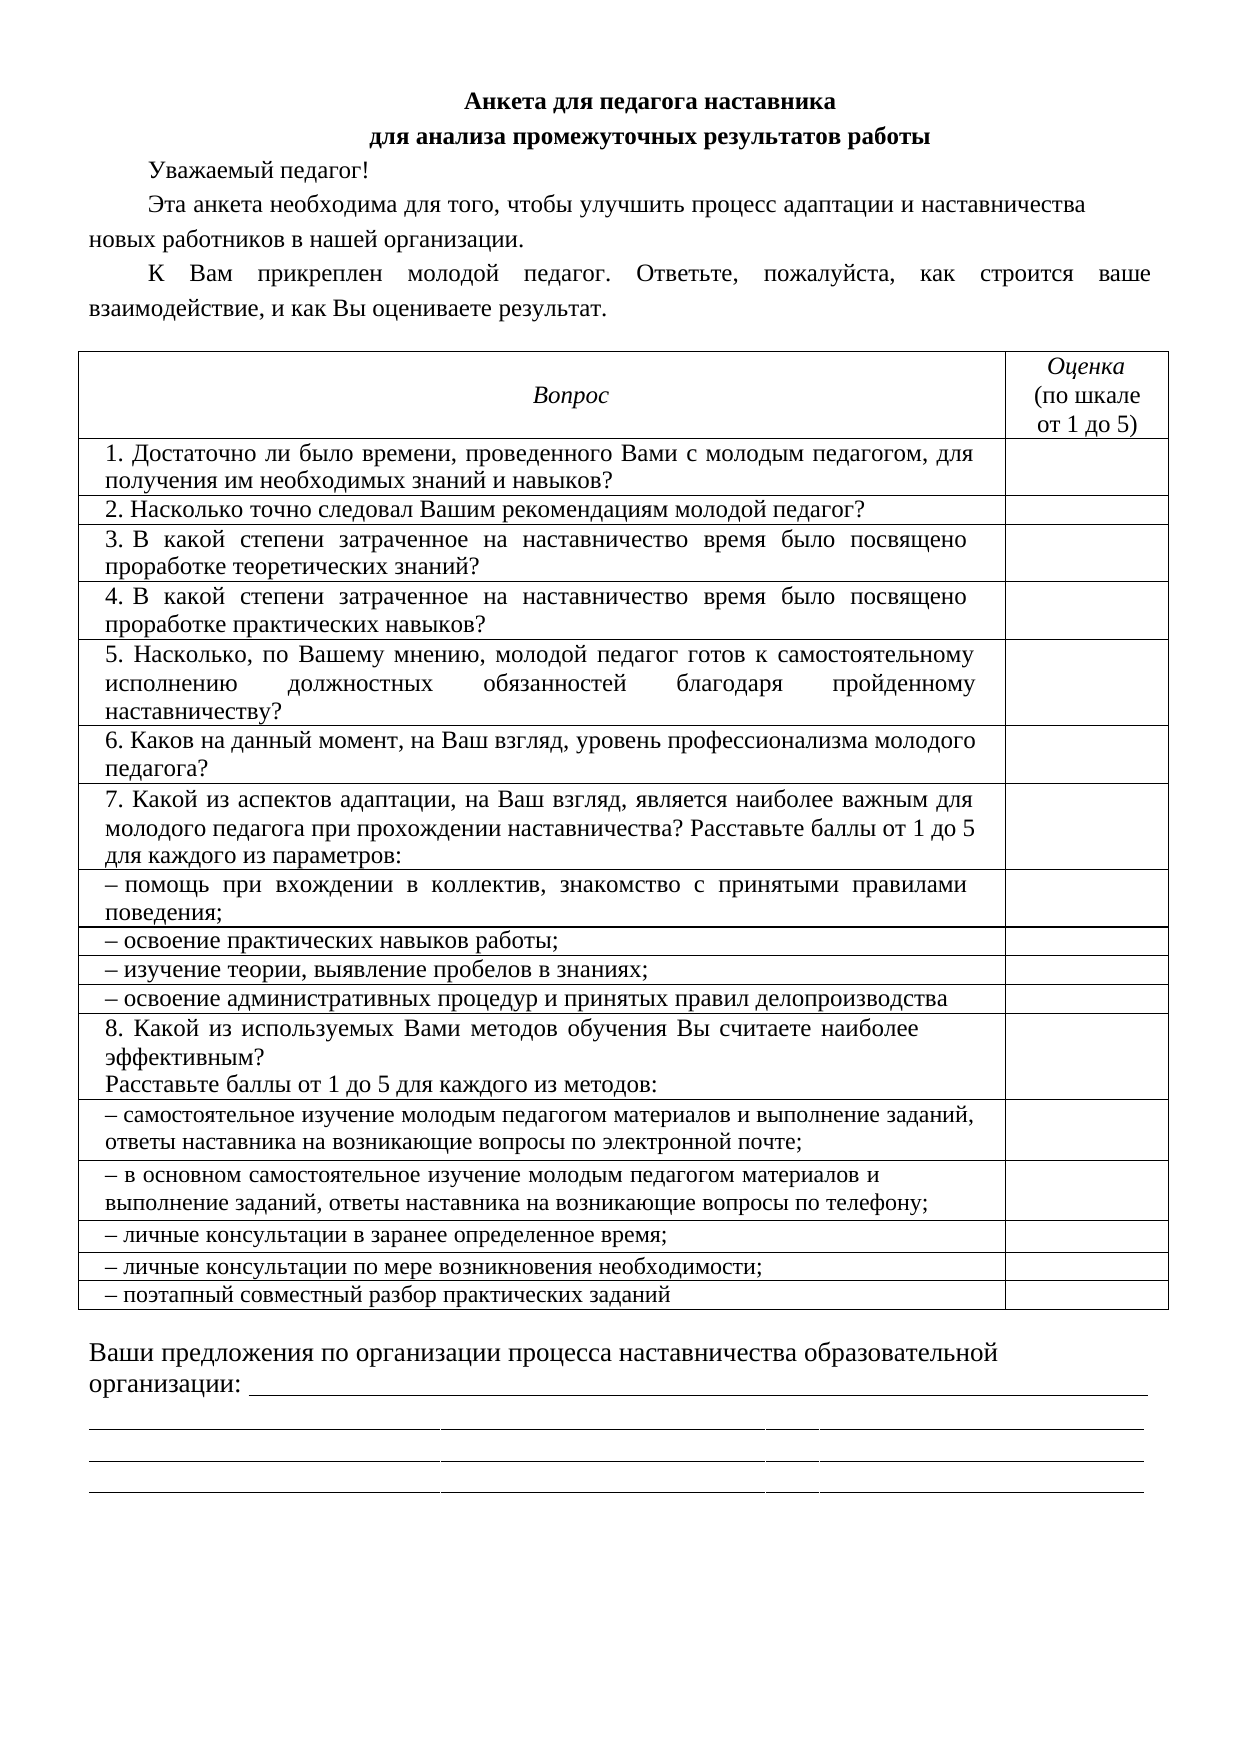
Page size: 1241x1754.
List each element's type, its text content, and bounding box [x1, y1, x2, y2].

table_cell 6. Каков на данный момент, на Ваш взгляд, уровень профессионализма молодого педагога? [79, 726, 1005, 783]
table_cell [1006, 726, 1168, 783]
table_header Вопрос [79, 352, 1005, 438]
table_cell – самостоятельное изучение молодым педагогом материалов и выполнение заданий, ответы наставника на возникающие вопросы по электронной почте; [79, 1100, 1005, 1159]
table_cell [1006, 582, 1168, 639]
text для анализа промежуточных результатов работы [368, 121, 932, 150]
table_cell [1006, 1281, 1168, 1309]
table_cell [1006, 985, 1168, 1012]
table_cell 4. В какой степени затраченное на наставничество время было посвящено проработке практических навыков? [79, 582, 1005, 639]
table_cell 2. Насколько точно следовал Вашим рекомендациям молодой педагог? [79, 496, 1005, 524]
table_cell [1006, 784, 1168, 869]
text Анкета для педагога наставника [368, 86, 932, 115]
table_cell 1. Достаточно ли было времени, проведенного Вами с молодым педагогом, для получения им необходимых знаний и навыков? [79, 439, 1005, 495]
table_cell – изучение теории, выявление пробелов в знаниях; [79, 956, 1005, 984]
table_cell – в основном самостоятельное изучение молодым педагогом материалов и выполнение заданий, ответы наставника на возникающие вопросы по телефону; [79, 1161, 1005, 1220]
table_cell [1006, 1221, 1168, 1252]
table_cell [1006, 1014, 1168, 1098]
text К Вам прикреплен молодой педагог. Ответьте, пожалуйста, как строится ваше взаимодействие, и как Вы оцениваете результат. [89, 258, 1152, 322]
table_cell 5. Насколько, по Вашему мнению, молодой педагог готов к самостоятельному исполнению должностных обязанностей благодаря пройденному наставничеству? [79, 640, 1005, 725]
table_cell [1006, 870, 1168, 926]
text Уважаемый педагог! [148, 155, 1180, 184]
table_cell – освоение практических навыков работы; [79, 928, 1005, 955]
title Ваши предложения по организации процесса наставничества образовательной [89, 1337, 1180, 1368]
table_cell [1006, 525, 1168, 581]
table_cell – поэтапный совместный разбор практических заданий [79, 1281, 1005, 1309]
table_cell [1006, 956, 1168, 984]
table_cell [1006, 928, 1168, 955]
table_cell [1006, 1100, 1168, 1159]
table_cell [1006, 1253, 1168, 1280]
table_cell – освоение административных процедур и принятых правил делопроизводства [79, 985, 1005, 1012]
table_header Оценка (по шкале от 1 до 5) [1006, 352, 1168, 438]
text Эта анкета необходима для того, чтобы улучшить процесс адаптации и наставничества новых работников в нашей организации. [89, 189, 1151, 253]
table_cell [1006, 496, 1168, 524]
title организации: [89, 1368, 1180, 1399]
table_cell – личные консультации в заранее определенное время; [79, 1221, 1005, 1252]
table_cell [1006, 439, 1168, 495]
table_cell – личные консультации по мере возникновения необходимости; [79, 1253, 1005, 1280]
table_cell 8. Какой из используемых Вами методов обучения Вы считаете наиболее эффективным? Расставьте баллы от 1 до 5 для каждого из методов: [79, 1014, 1005, 1098]
table_cell [1006, 640, 1168, 725]
table_cell 7. Какой из аспектов адаптации, на Ваш взгляд, является наиболее важным для молодого педагога при прохождении наставничества? Расставьте баллы от 1 до 5 для каждого из параметров: [79, 784, 1005, 869]
table_cell – помощь при вхождении в коллектив, знакомство с принятыми правилами поведения; [79, 870, 1005, 926]
table_cell 3. В какой степени затраченное на наставничество время было посвящено проработке теоретических знаний? [79, 525, 1005, 581]
table_cell [1006, 1161, 1168, 1220]
